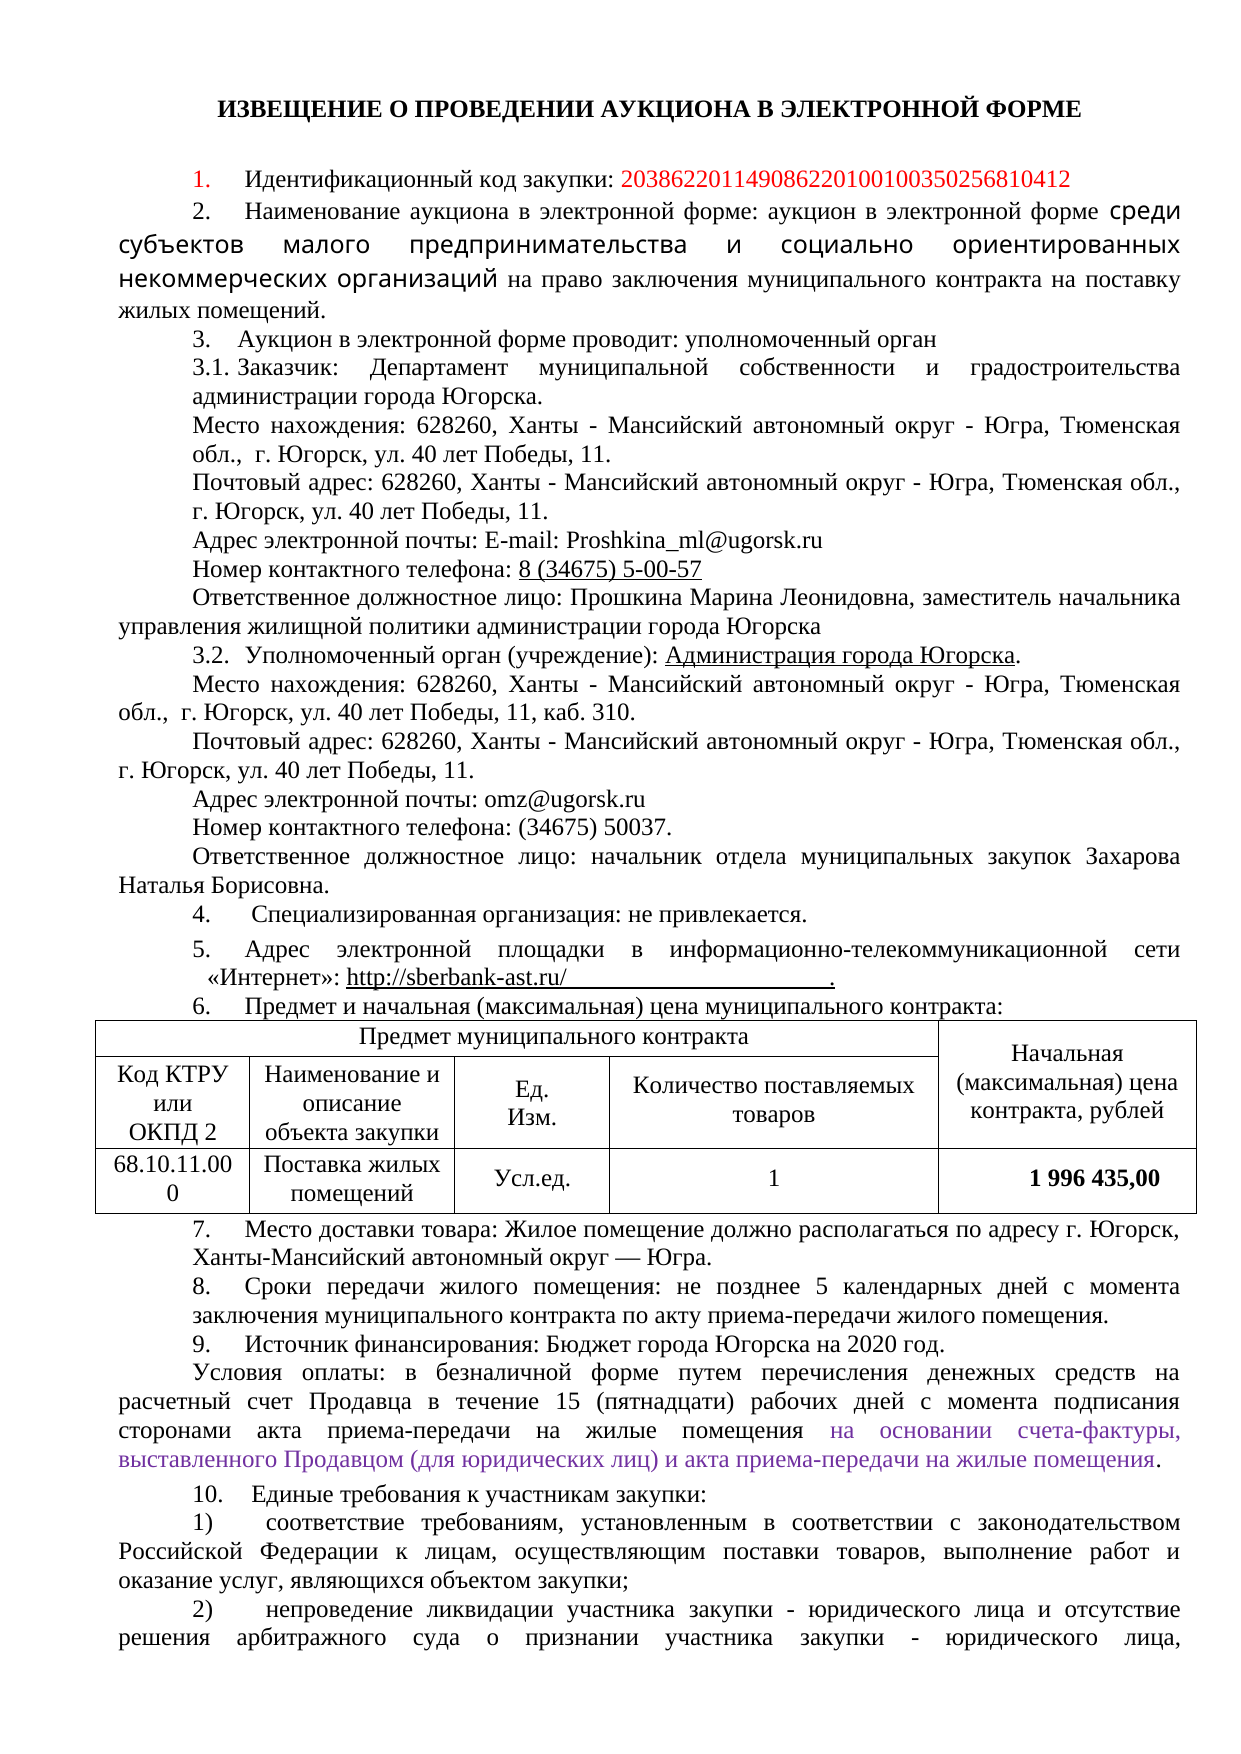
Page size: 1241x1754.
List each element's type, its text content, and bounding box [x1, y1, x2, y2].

table_cell Количество поставляемых товаров [610, 1057, 938, 1148]
text 7. Место доставки товара: Жилое помещение должно располагаться по адресу г. Югорск, Ханты-Мансийский автономный округ — Югра. [192, 1214, 1181, 1271]
text 3. Аукцион в электронной форме проводит: уполномоченный орган [192, 324, 1181, 352]
list соответствие требованиям, установленным в соответствии с законодательством Российской Федерации к лицам, осуществляющим поставки товаров, выполнение работ и оказание услуг, являющихся объектом закупки; [118, 1507, 1181, 1594]
text Адрес электронной почты: omz@ugorsk.ru [118, 784, 1181, 812]
text 8. Сроки передачи жилого помещения: не позднее 5 календарных дней с момента заключения муниципального контракта по акту приема-передачи жилого помещения. [192, 1271, 1181, 1329]
text Ответственное должностное лицо: начальник отдела муниципальных закупок Захарова Наталья Борисовна. [118, 841, 1181, 899]
text Условия оплаты: в безналичной форме путем перечисления денежных средств на расчетный счет Продавца в течение 15 (пятнадцати) рабочих дней с момента подписания сторонами акта приема-передачи на жилые помещения на основании счета-фактуры, выставленного Продавцом (для юридических лиц) и акта приема-передачи на жилые помещения. [118, 1357, 1181, 1472]
text Адрес электронной почты: E-mail: Proshkina_ml@ugorsk.ru [118, 525, 1181, 554]
text 5. Адрес электронной площадки в информационно-телекоммуникационной сети «Интернет»: http://sberbank-ast.ru/_____________________. [192, 934, 1181, 991]
text Почтовый адрес: 628260, Ханты - Мансийский автономный округ - Югра, Тюменская обл., г. Югорск, ул. 40 лет Победы, 11. [192, 467, 1181, 525]
text 3.1. Заказчик: Департамент муниципальной собственности и градостроительства администрации города Югорска. [192, 352, 1181, 410]
table_cell Поставка жилых помещений [250, 1149, 454, 1213]
table_header Начальная (максимальная) цена контракта, рублей [939, 1021, 1196, 1148]
table_cell 68.10.11.000 [96, 1149, 249, 1213]
text Место нахождения: 628260, Ханты - Мансийский автономный округ - Югра, Тюменская обл., г. Югорск, ул. 40 лет Победы, 11. [192, 410, 1181, 467]
text Номер контактного телефона: 8 (34675) 5-00-57 [118, 554, 1181, 582]
table_cell 1 996 435,00 [939, 1149, 1196, 1213]
text 6. Предмет и начальная (максимальная) цена муниципального контракта: [192, 991, 1181, 1020]
text 9. Источник финансирования: Бюджет города Югорска на 2020 год. [192, 1329, 1181, 1357]
text Почтовый адрес: 628260, Ханты - Мансийский автономный округ - Югра, Тюменская обл., г. Югорск, ул. 40 лет Победы, 11. [118, 726, 1181, 784]
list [118, 1594, 1181, 1651]
table_header Предмет муниципального контракта [96, 1021, 938, 1056]
list Идентификационный код закупки: 203862201149086220100100350256810412 [118, 164, 1181, 193]
list Наименование аукциона в электронной форме: аукцион в электронной форме среди субъектов малого предпринимательства и социально ориентированных некоммерческих организаций на право заключения муниципального контракта на поставку жилых помещений. [118, 193, 1181, 324]
table_cell Усл.ед. [455, 1149, 609, 1213]
text Номер контактного телефона: (34675) 50037. [118, 812, 1181, 841]
table_cell Ед. Изм. [455, 1057, 609, 1148]
text Место нахождения: 628260, Ханты - Мансийский автономный округ - Югра, Тюменская обл., г. Югорск, ул. 40 лет Победы, 11, каб. 310. [118, 669, 1181, 726]
table_cell Наименование и описание объекта закупки [250, 1057, 454, 1148]
table_cell 1 [610, 1149, 938, 1213]
table_cell Код КТРУ или ОКПД 2 [96, 1057, 249, 1148]
text ИЗВЕЩЕНИЕ О ПРОВЕДЕНИИ АУКЦИОНА В ЭЛЕКТРОННОЙ ФОРМЕ [118, 94, 1181, 123]
text 4. Специализированная организация: не привлекается. [192, 899, 1181, 927]
text Ответственное должностное лицо: Прошкина Марина Леонидовна, заместитель начальника управления жилищной политики администрации города Югорска [118, 582, 1181, 640]
list 10. Единые требования к участникам закупки: [192, 1479, 1181, 1507]
text 3.2. Уполномоченный орган (учреждение): Администрация города Югорска. [192, 640, 1181, 669]
